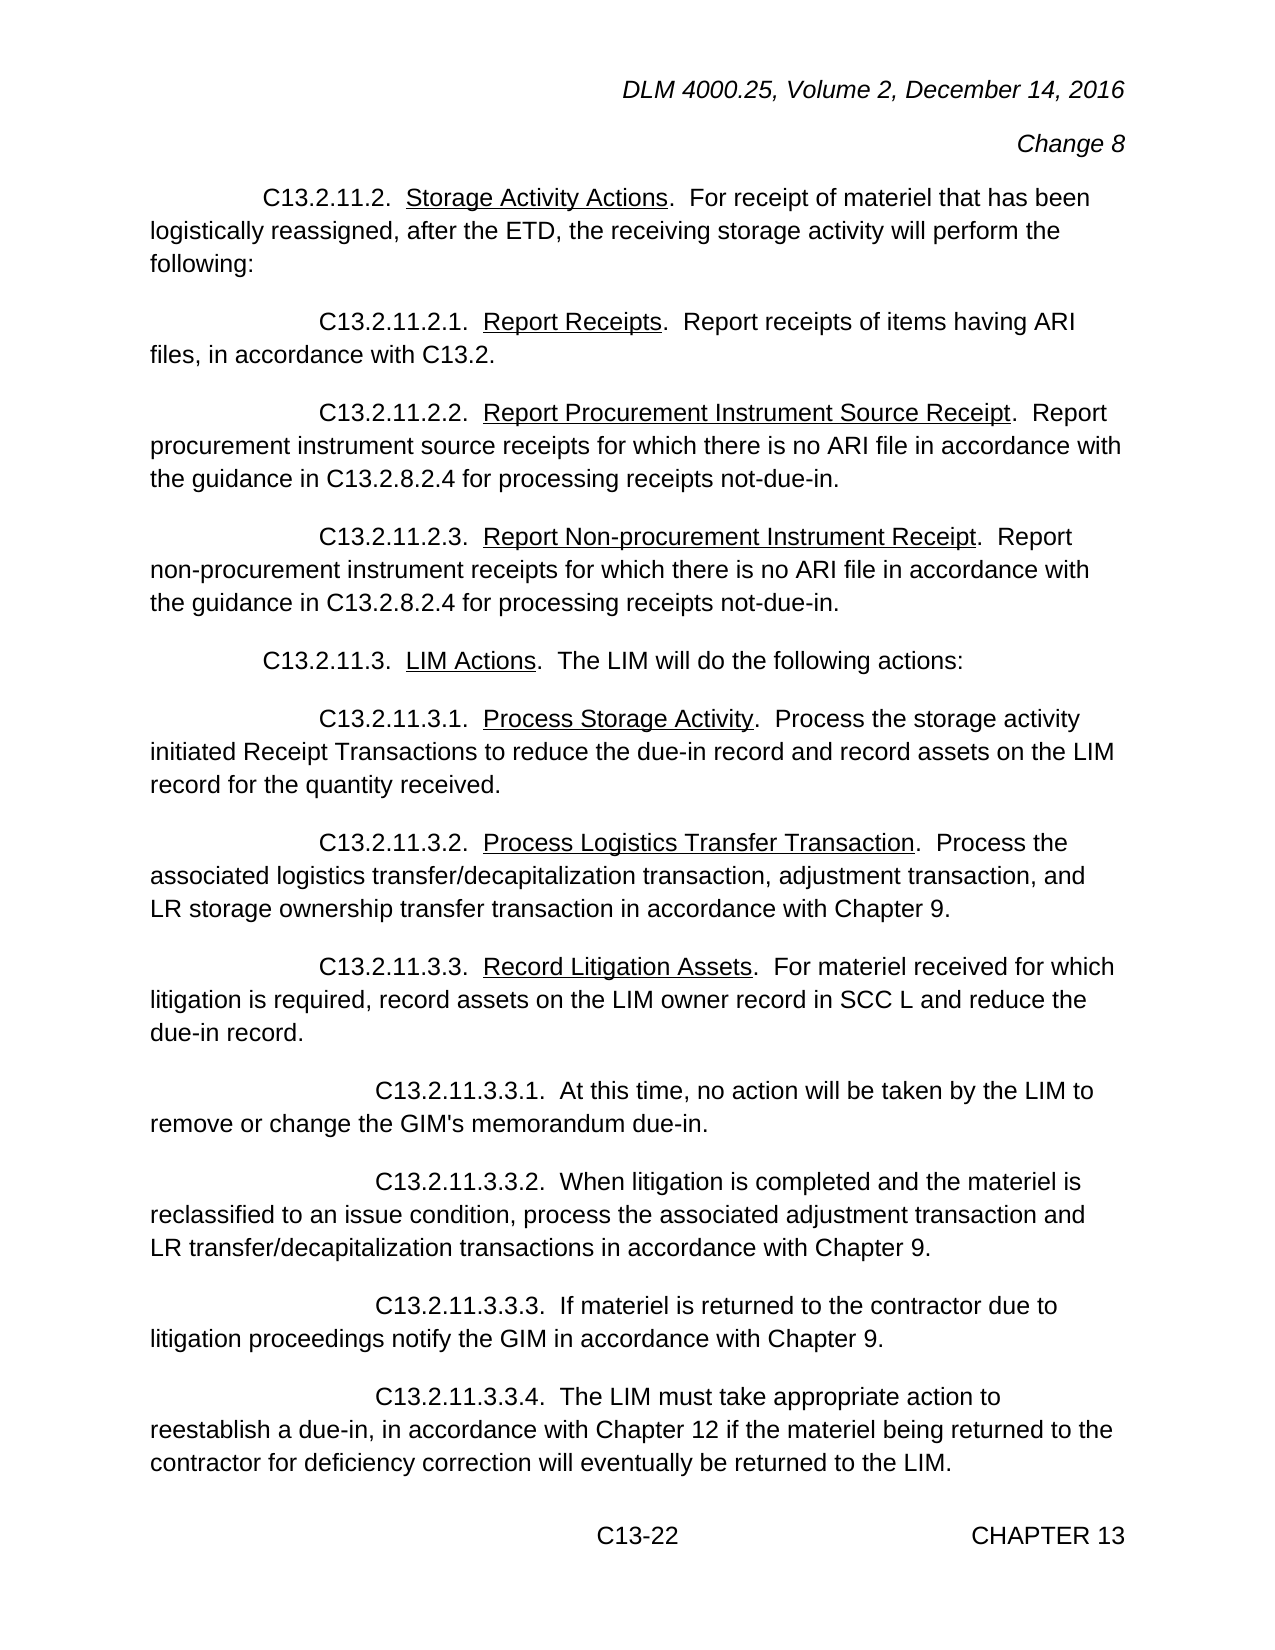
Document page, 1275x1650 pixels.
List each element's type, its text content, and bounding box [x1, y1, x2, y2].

text C13.2.11.3.3.2. When litigation is completed and the materiel is reclassified to an issue condition, process the associated adjustment transaction and LR transfer/decapitalization transactions in accordance with Chapter 9. [150, 1167, 1125, 1262]
text C13.2.11.2.2. Report Procurement Instrument Source Receipt. Report procurement instrument source receipts for which there is no ARI file in accordance with the guidance in C13.2.8.2.4 for processing receipts not-due-in. [150, 398, 1125, 493]
text C13.2.11.3. LIM Actions. The LIM will do the following actions: [150, 646, 1125, 675]
text C13.2.11.3.2. Process Logistics Transfer Transaction. Process the associated logistics transfer/decapitalization transaction, adjustment transaction, and LR storage ownership transfer transaction in accordance with Chapter 9. [150, 828, 1125, 923]
text C13.2.11.2.3. Report Non-procurement Instrument Receipt. Report non-procurement instrument receipts for which there is no ARI file in accordance with the guidance in C13.2.8.2.4 for processing receipts not-due-in. [150, 522, 1125, 617]
text C13.2.11.3.1. Process Storage Activity. Process the storage activity initiated Receipt Transactions to reduce the due-in record and record assets on the LIM record for the quantity received. [150, 704, 1125, 799]
text C13.2.11.3.3.3. If materiel is returned to the contractor due to litigation proceedings notify the GIM in accordance with Chapter 9. [150, 1291, 1125, 1353]
text C13.2.11.3.3.4. The LIM must take appropriate action to reestablish a due-in, in accordance with Chapter 12 if the materiel being returned to the contractor for deficiency correction will eventually be returned to the LIM. [150, 1382, 1125, 1477]
text C13.2.11.2. Storage Activity Actions. For receipt of materiel that has been logistically reassigned, after the ETD, the receiving storage activity will perform the following: [150, 183, 1125, 277]
text C13.2.11.3.3. Record Litigation Assets. For materiel received for which litigation is required, record assets on the LIM owner record in SCC L and reduce the due-in record. [150, 952, 1125, 1047]
text C13.2.11.3.3.1. At this time, no action will be taken by the LIM to remove or change the GIM's memorandum due-in. [150, 1076, 1125, 1138]
text C13.2.11.2.1. Report Receipts. Report receipts of items having ARI files, in accordance with C13.2. [150, 307, 1125, 368]
